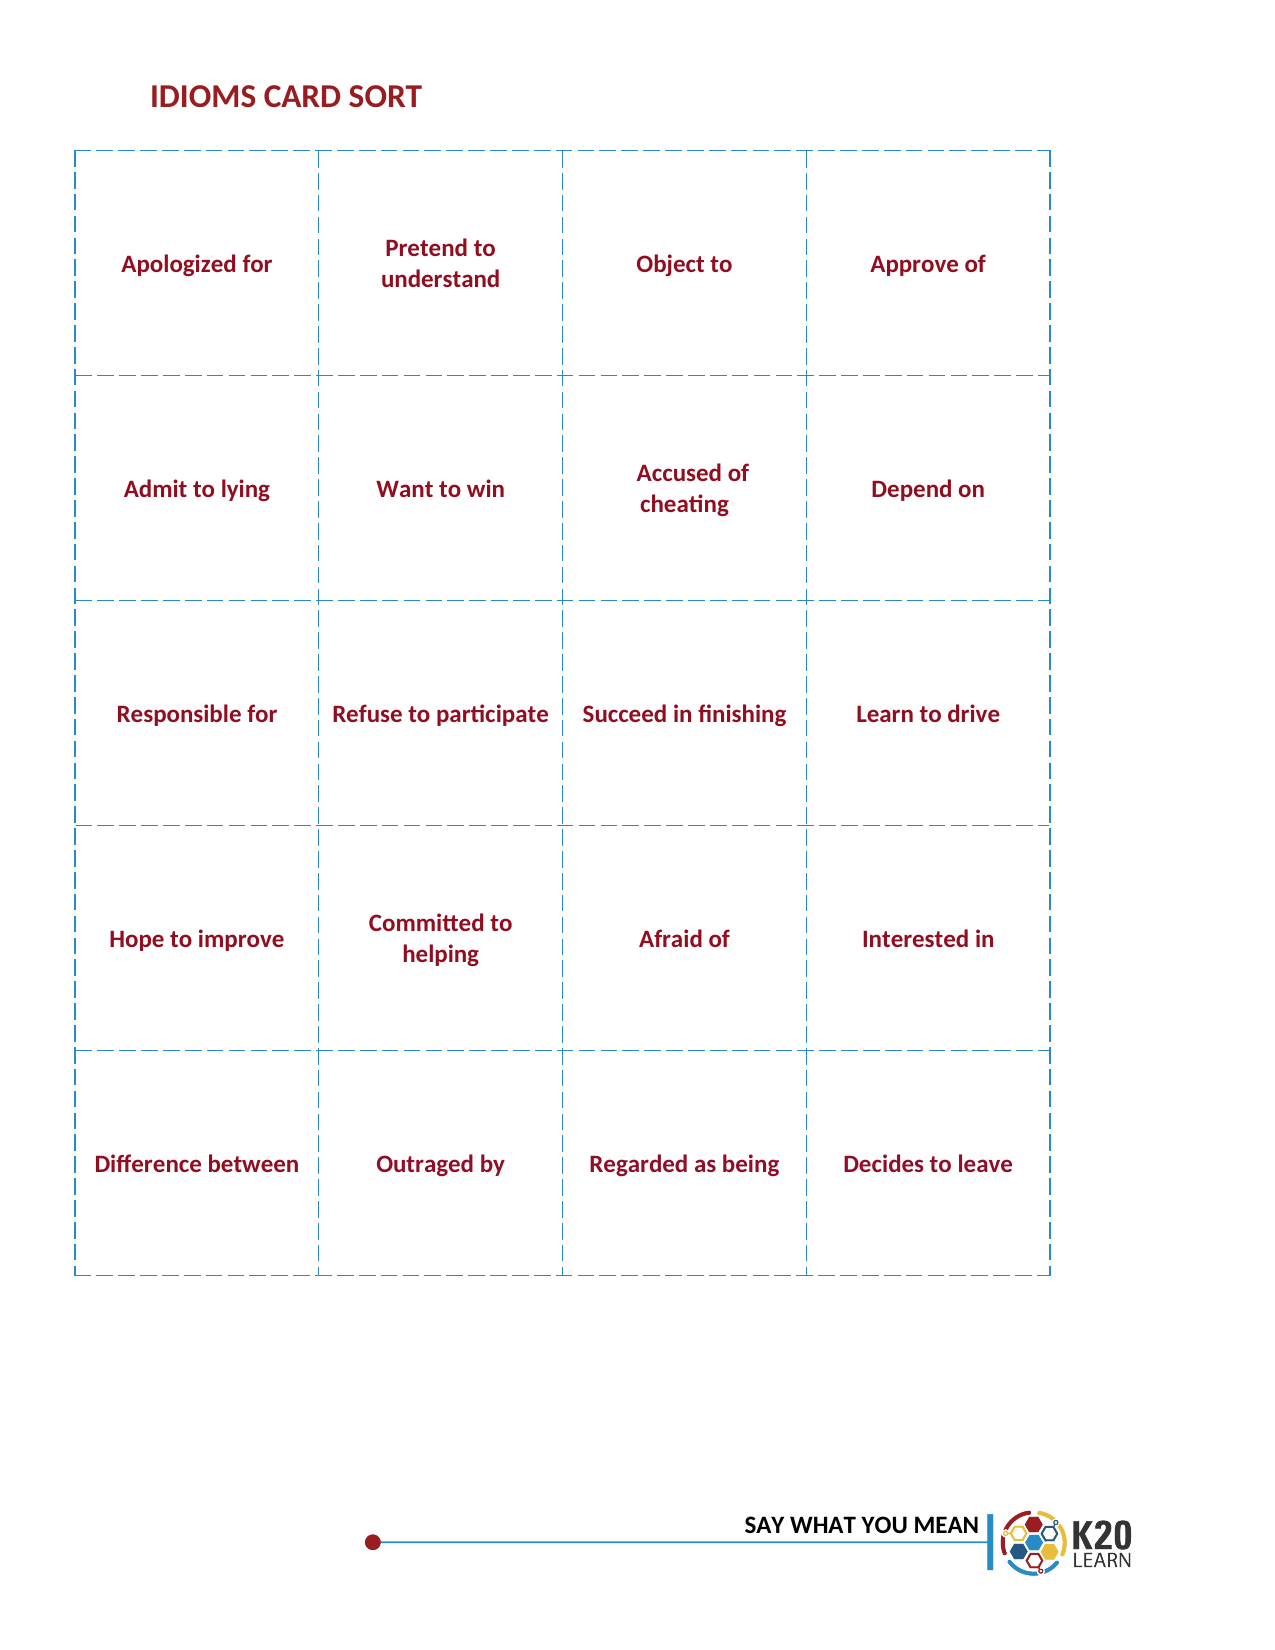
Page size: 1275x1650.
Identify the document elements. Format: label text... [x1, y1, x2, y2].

table_cell Depend on [806, 375, 1050, 600]
table_cell Learn to drive [806, 600, 1050, 825]
table_header Pretend to understand [319, 150, 562, 375]
table_cell Afraid of [563, 825, 806, 1050]
table_cell Regarded as being [563, 1050, 806, 1275]
table_cell Committed to helping [319, 825, 562, 1050]
table_cell Interested in [806, 825, 1050, 1050]
table_cell Want to win [319, 375, 562, 600]
table_cell Refuse to participate [319, 600, 562, 825]
table_cell Difference between [75, 1050, 319, 1275]
picture [348, 1502, 1153, 1586]
table_cell Decides to leave [806, 1050, 1050, 1275]
table_cell Accused of cheating [563, 375, 806, 600]
table_header Approve of [806, 150, 1050, 375]
table_cell Succeed in finishing [563, 600, 806, 825]
table_header Apologized for [75, 150, 319, 375]
table_cell Admit to lying [75, 375, 319, 600]
table_cell Hope to improve [75, 825, 319, 1050]
table_header Object to [563, 150, 806, 375]
table_cell Responsible for [75, 600, 319, 825]
table_cell Outraged by [319, 1050, 562, 1275]
